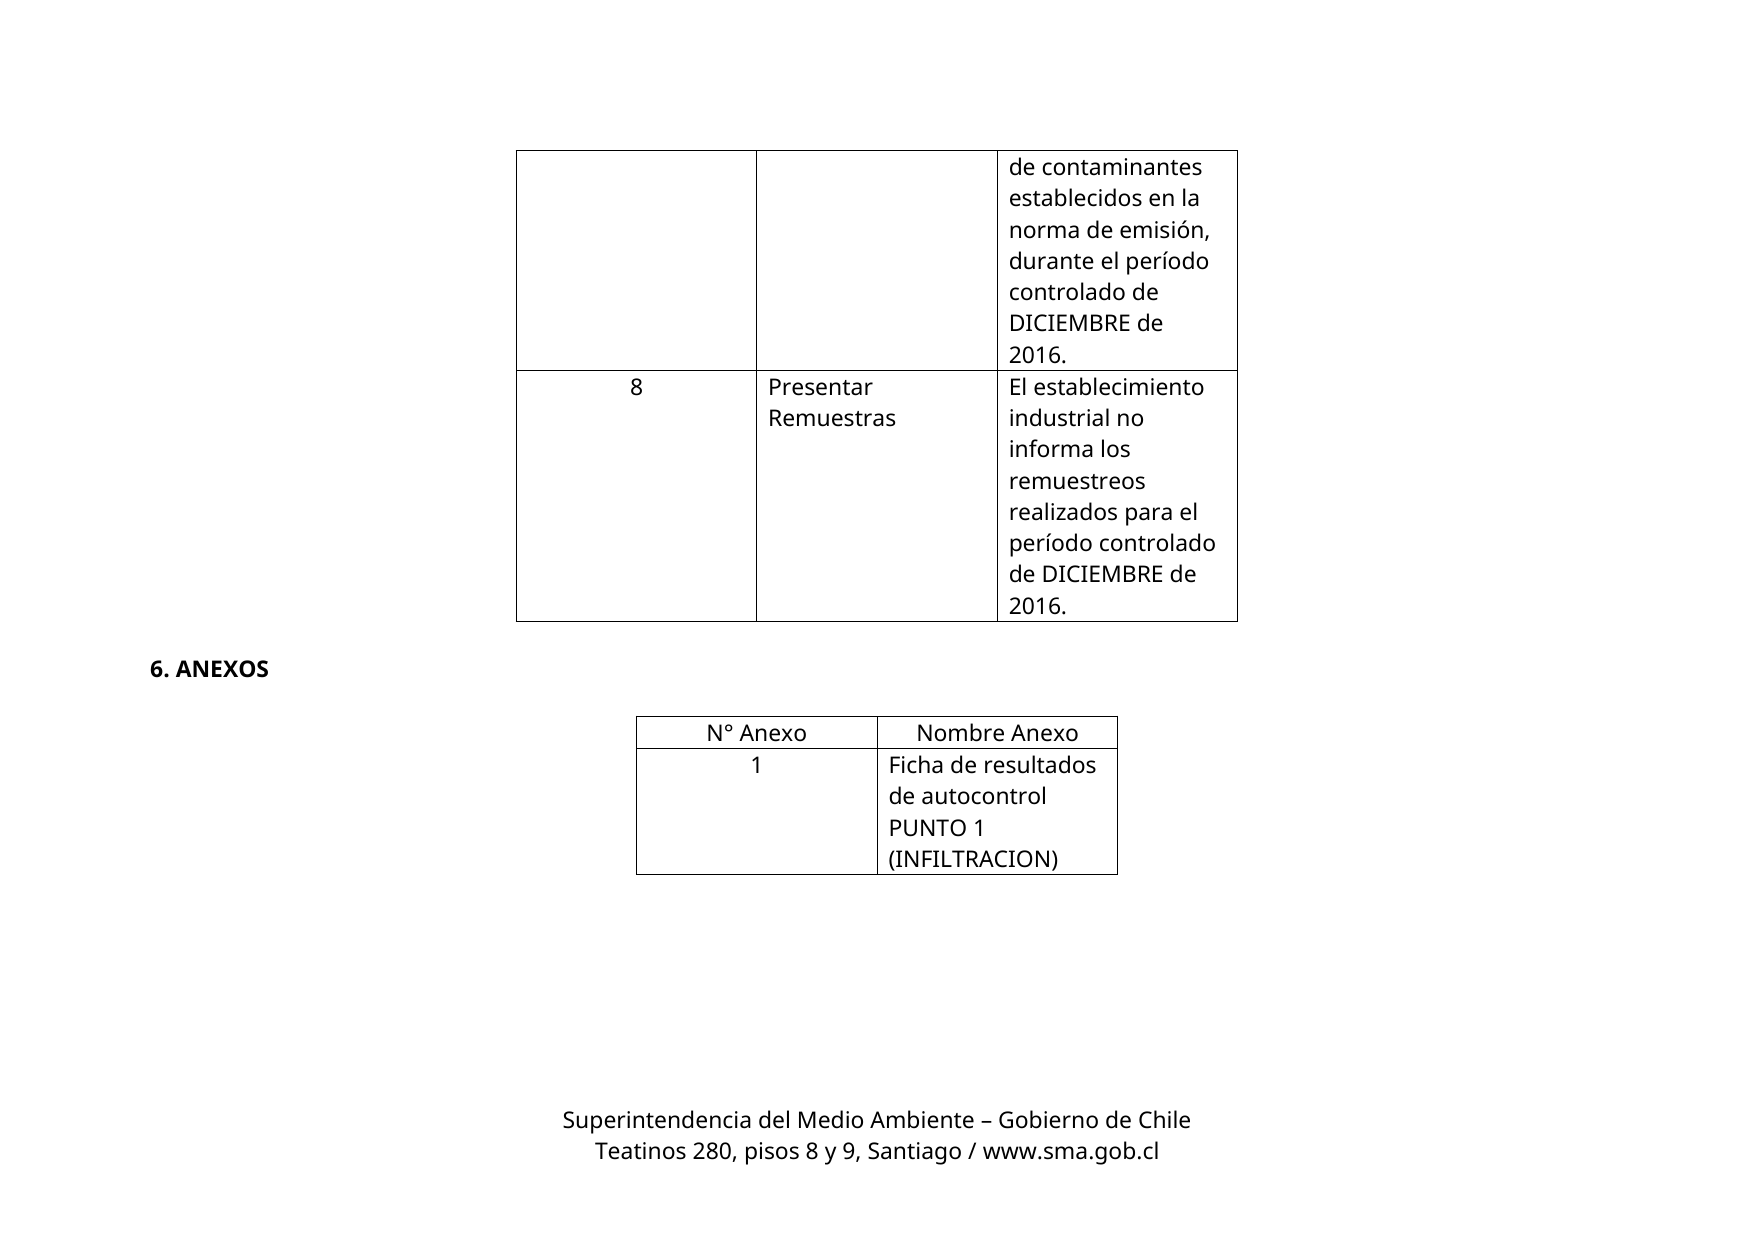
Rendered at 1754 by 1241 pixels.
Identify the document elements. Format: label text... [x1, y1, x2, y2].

table_cell 1 [637, 749, 877, 874]
table_cell Presentar Remuestras [757, 371, 997, 621]
table_cell El establecimiento industrial no informa los remuestreos realizados para el período controlado de DICIEMBRE de 2016. [998, 371, 1237, 621]
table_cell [998, 151, 1237, 370]
text 6. ANEXOS [150, 622, 1604, 684]
table_cell 7 [517, 151, 756, 370]
table_header N° Anexo [637, 717, 877, 748]
table_cell 8 [517, 371, 756, 621]
table_cell Ficha de resultados de autocontrol PUNTO 1 (INFILTRACION) [878, 749, 1117, 874]
table_header Nombre Anexo [878, 717, 1117, 748]
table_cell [757, 151, 997, 370]
